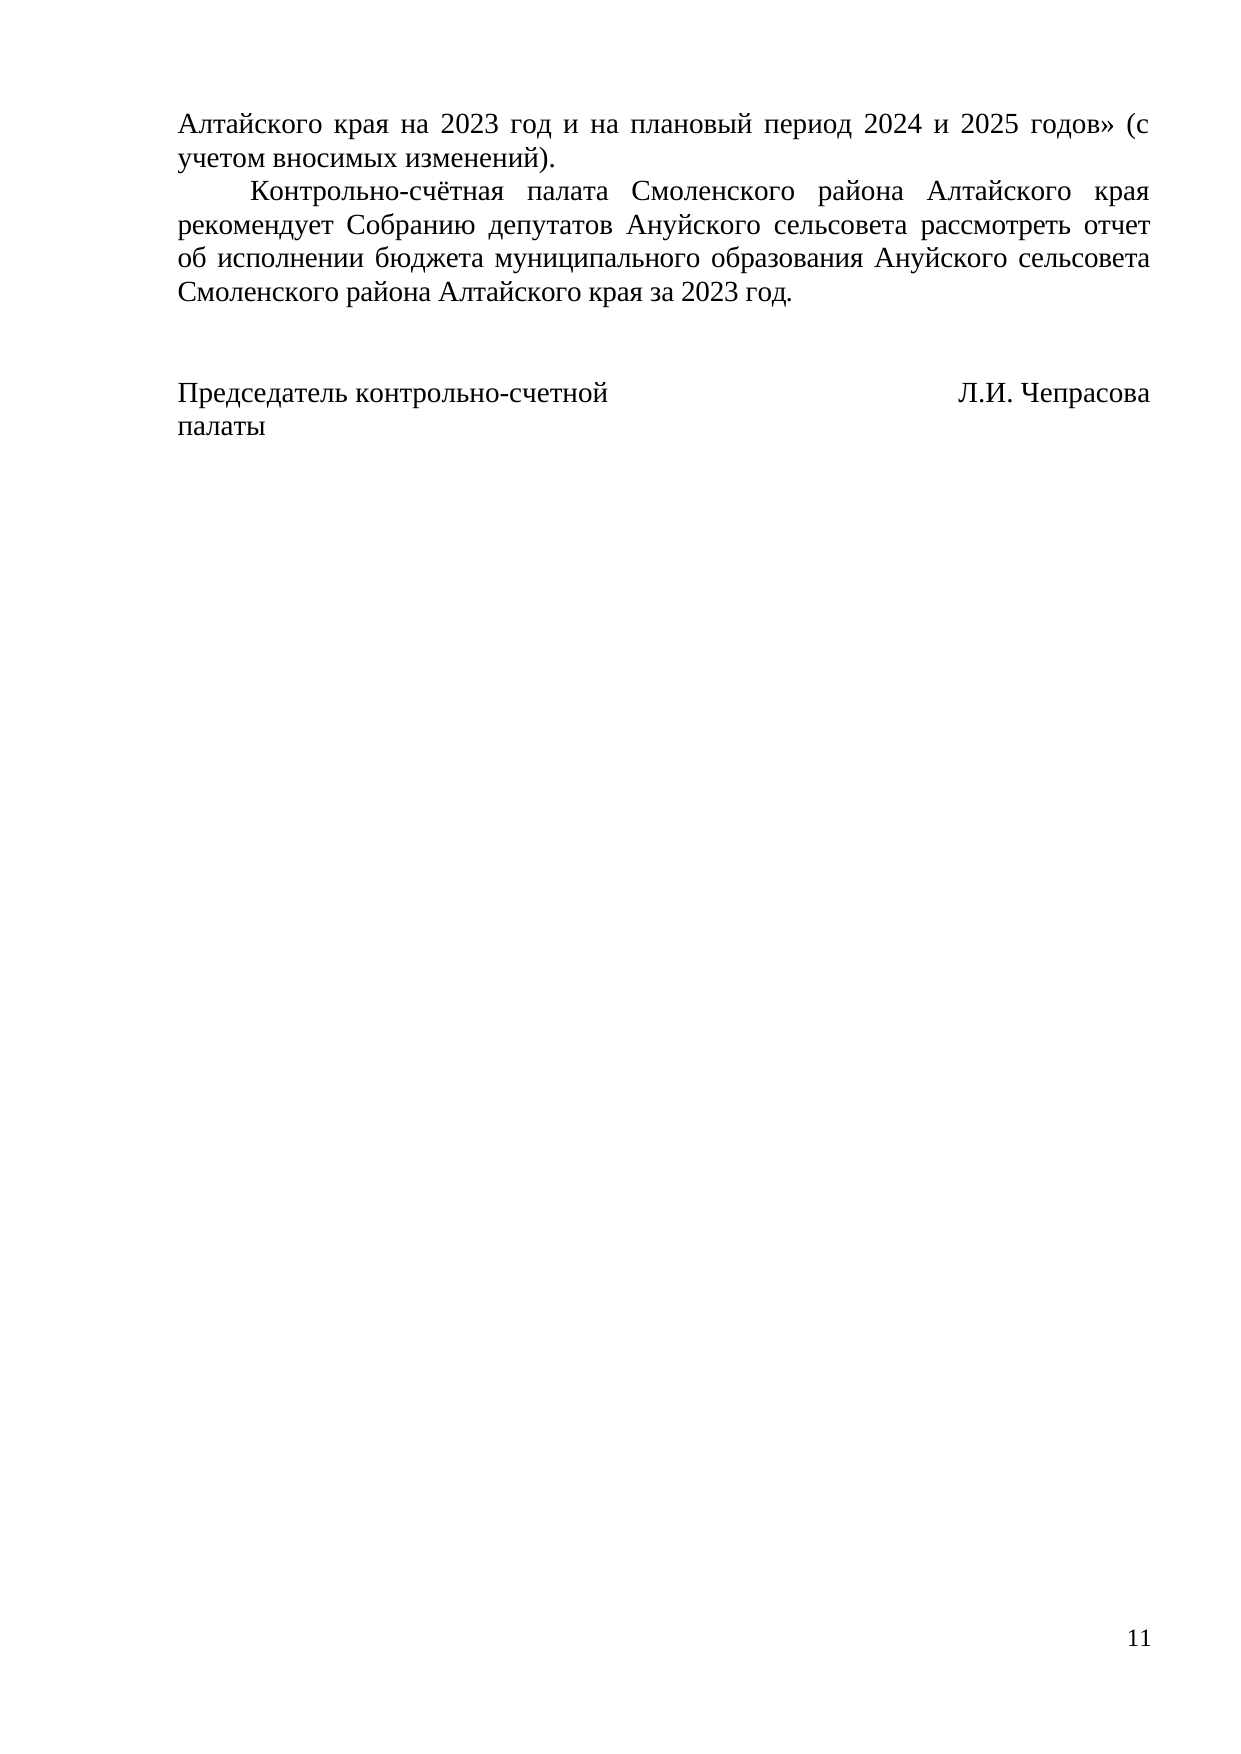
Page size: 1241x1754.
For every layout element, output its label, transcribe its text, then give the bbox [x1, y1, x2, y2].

text Контрольно-счётная палата Смоленского района Алтайского края рекомендует Собранию депутатов Ануйского сельсовета рассмотреть отчет об исполнении бюджета муниципального образования Ануйского сельсовета Смоленского района Алтайского края за 2023 год. [177, 173, 1150, 308]
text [177, 106, 1150, 173]
text палаты [177, 408, 1152, 442]
text Председатель контрольно-счетной Л.И. Чепрасова [177, 375, 1152, 408]
